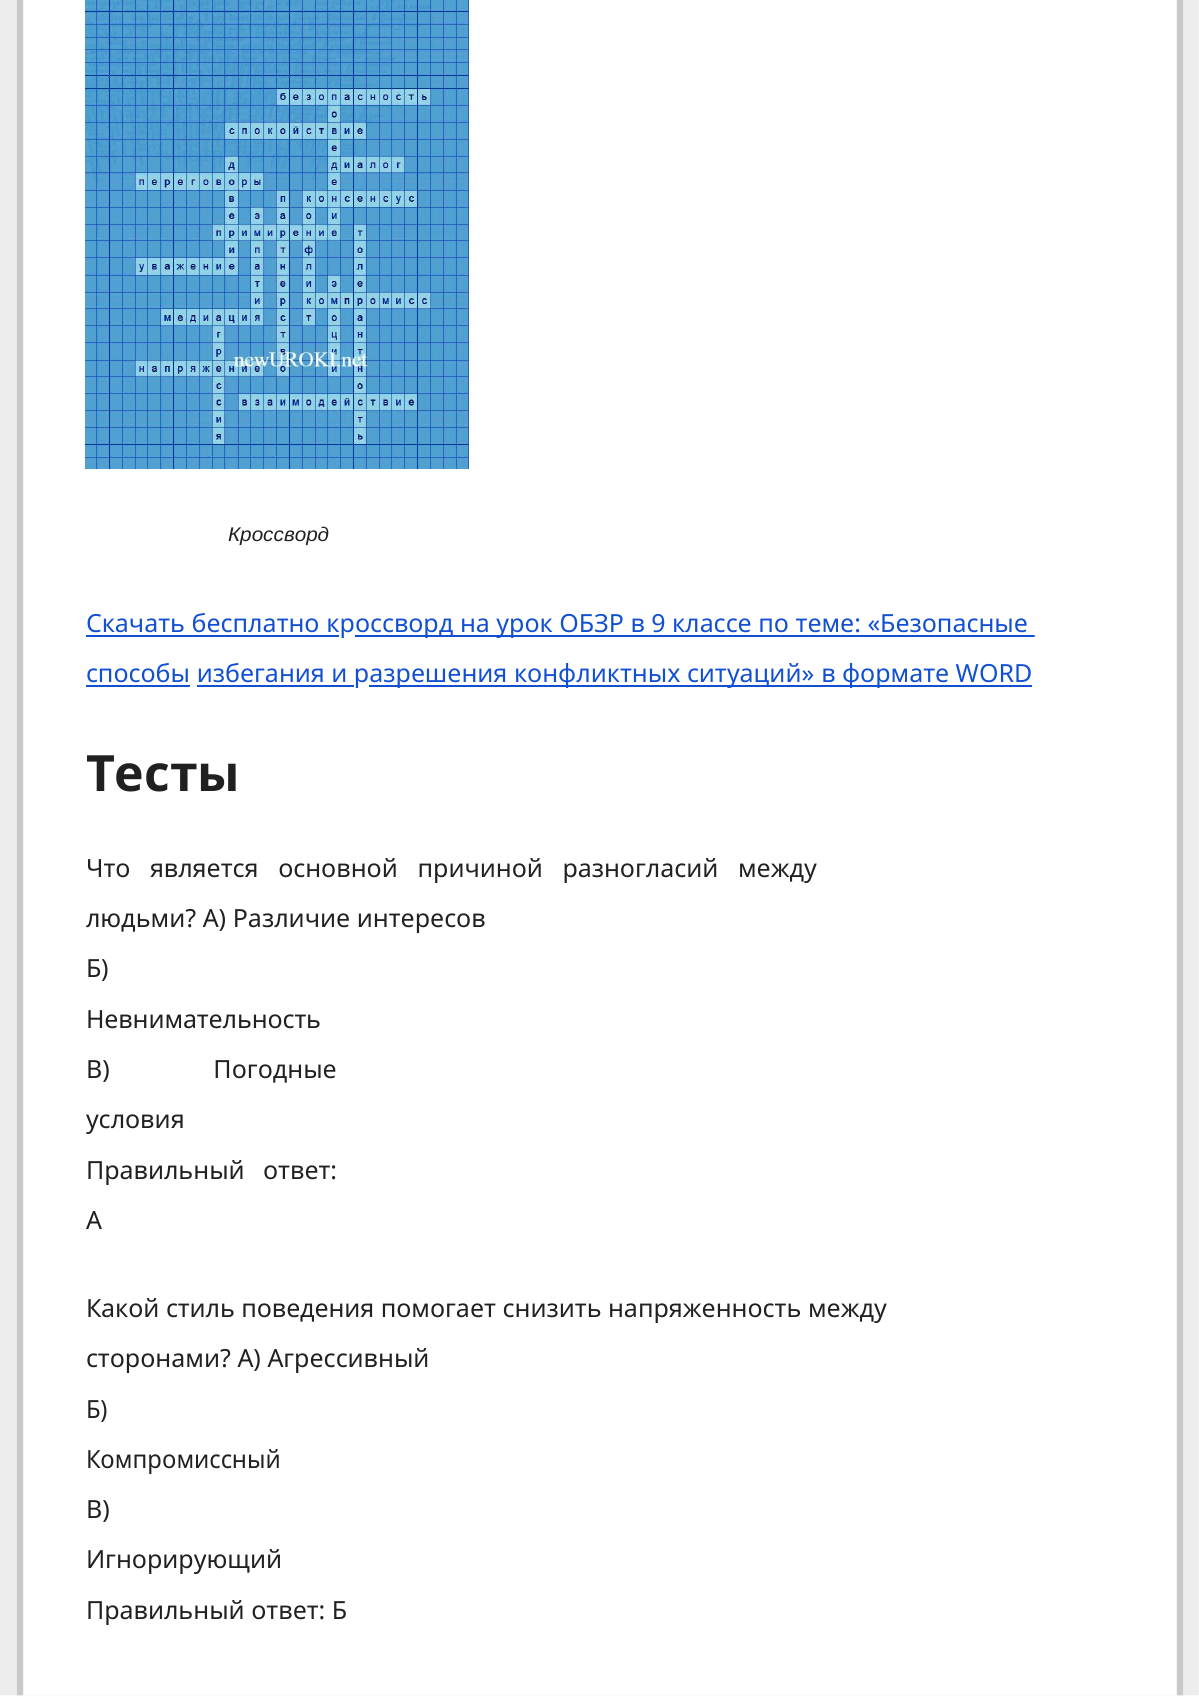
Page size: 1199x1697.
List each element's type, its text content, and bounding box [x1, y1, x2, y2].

text Скачать бесплатно кроссворд на урок ОБЗР в 9 классе по теме: «Безопасные способы избегания и разрешения конфликтных ситуаций» в формате WORD [86, 606, 1098, 690]
subtitle Тесты [86, 738, 1199, 806]
text Б) Компромиссный В) Игнорирующий [86, 1391, 303, 1576]
picture [85, 0, 469, 469]
text Кроссворд [228, 523, 1199, 546]
text Б) Невнимательность В) Погодные условия Правильный ответ: А [86, 951, 337, 1237]
text Правильный ответ: Б [86, 1592, 1199, 1627]
text Какой стиль поведения помогает снизить напряженность между сторонами? А) Агрессивный [86, 1291, 977, 1375]
text Что является основной причиной разногласий между людьми? А) Различие интересов [86, 850, 817, 935]
